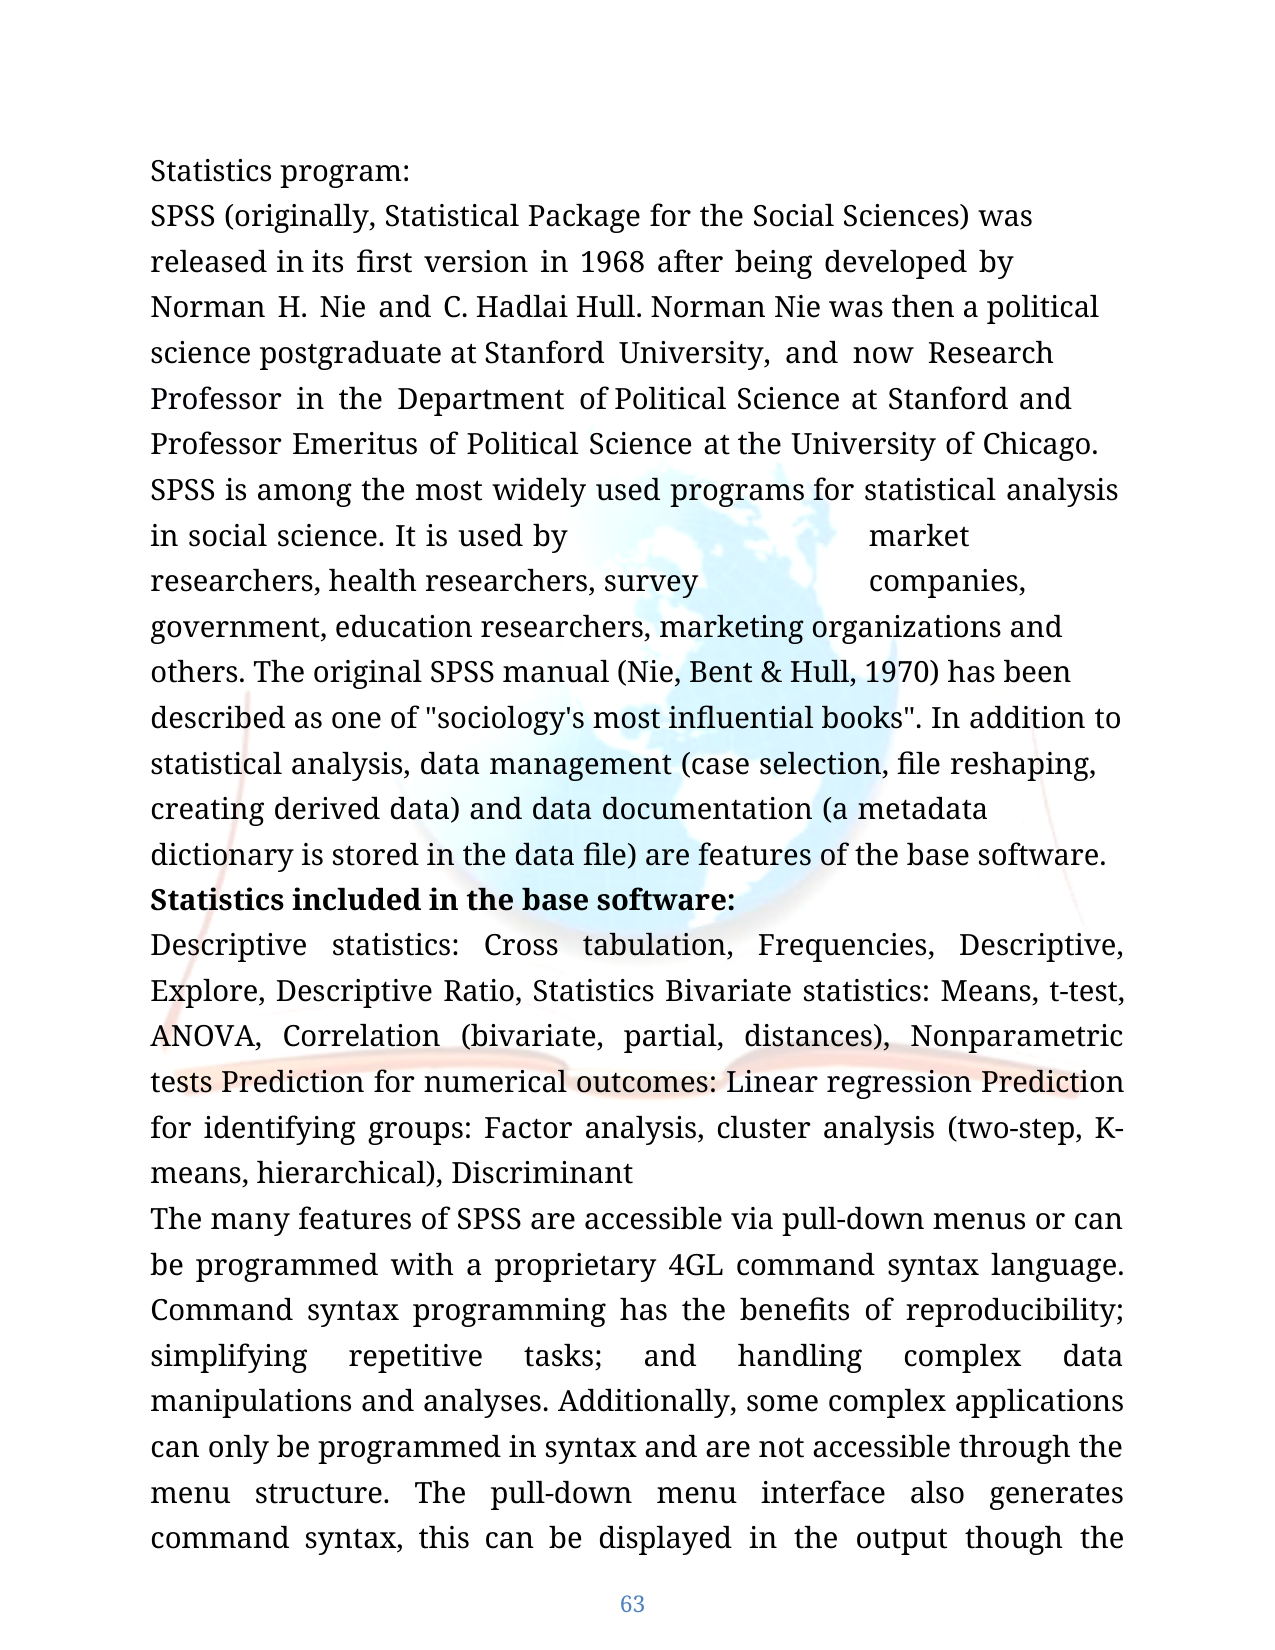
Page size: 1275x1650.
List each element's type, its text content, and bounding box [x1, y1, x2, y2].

subtitle Statistics included in the base software: [150, 880, 1137, 919]
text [150, 1198, 1124, 1557]
text Statistics program: [150, 150, 1137, 190]
text Descriptive statistics: Cross tabulation, Frequencies, Descriptive, Explore, Descriptive Ratio, Statistics Bivariate statistics: Means, t-test, ANOVA, Correlation (bivariate, partial, distances), Nonparametric tests Prediction for numerical outcomes: Linear regression Prediction for identifying groups: Factor analysis, cluster analysis (two-step, K-means, hierarchical), Discriminant [150, 924, 1125, 1192]
text SPSS (originally, Statistical Package for the Social Sciences) was released in its first version in 1968 after being developed by Norman H. Nie and C. Hadlai Hull. Norman Nie was then a political science postgraduate at Stanford University, and now Research Professor in the Department of Political Science at Stanford and Professor Emeritus of Political Science at the University of Chicago. SPSS is among the most widely used programs for statistical analysis in social science. It is used by market researchers, health researchers, survey companies, government, education researchers, marketing organizations and others. The original SPSS manual (Nie, Bent & Hull, 1970) has been described as one of "sociology's most influential books". In addition to statistical analysis, data management (case selection, file reshaping, creating derived data) and data documentation (a metadata dictionary is stored in the data file) are features of the base software. [150, 196, 1125, 874]
